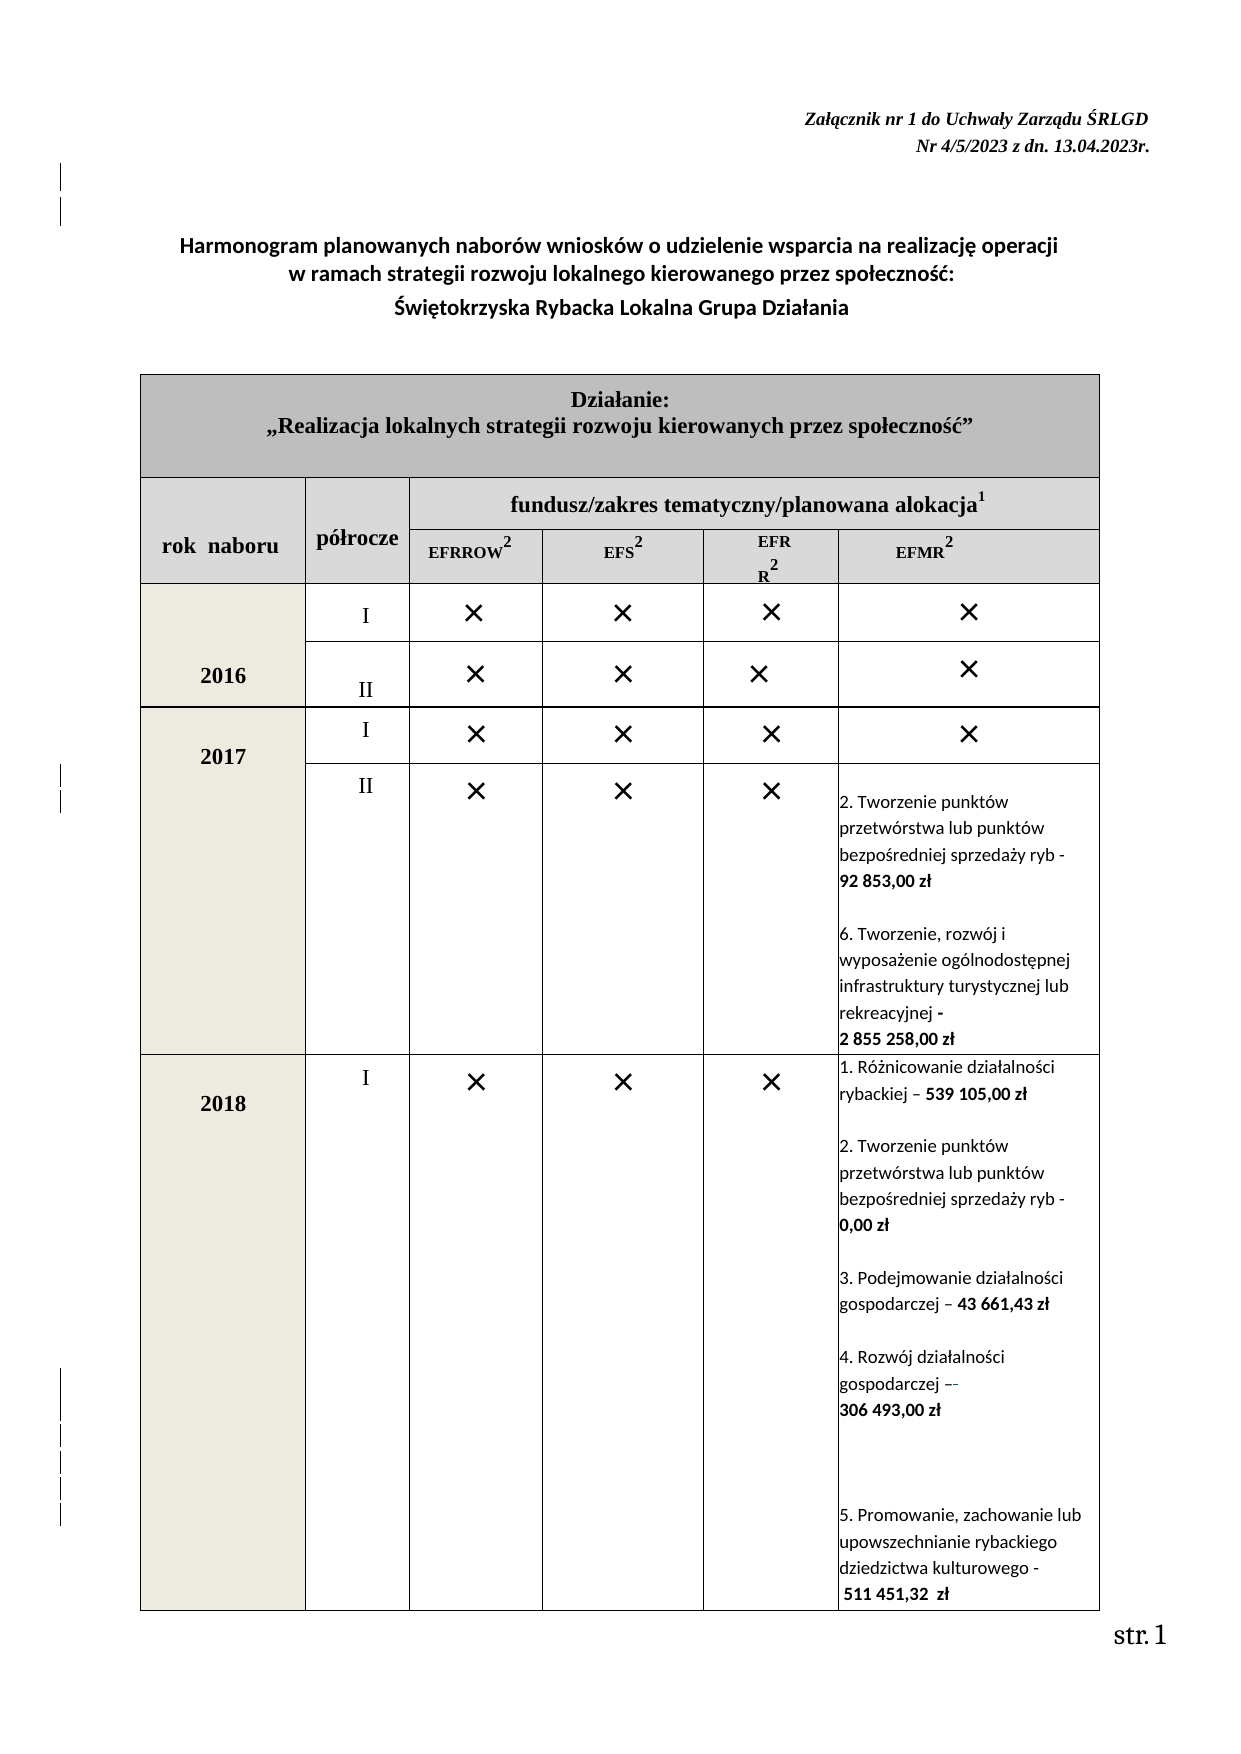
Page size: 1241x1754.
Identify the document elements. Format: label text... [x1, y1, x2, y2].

table_cell 2. Tworzenie punktów przetwórstwa lub punktów bezpośredniej sprzedaży ryb - 92 853,00 zł 6. Tworzenie, rozwój i wyposażenie ogólnodostępnej infrastruktury turystycznej lub rekreacyjnej - 2 855 258,00 zł [839, 764, 1099, 1054]
text Nr 4/5/2023 z dn. 13.04.2023r. [93, 135, 1150, 157]
table_cell × [410, 1055, 542, 1610]
table_cell EFRROW2 [410, 530, 542, 583]
table_cell × [704, 584, 838, 641]
table_cell EFS2 [543, 530, 703, 583]
table_cell × [410, 584, 542, 641]
table_cell półrocze [306, 478, 409, 583]
table_cell I [306, 708, 409, 763]
table_cell × [839, 642, 1099, 706]
table_cell × [704, 708, 838, 763]
table_cell × [543, 764, 703, 1054]
table_cell × [543, 584, 703, 641]
table_cell EFMR2 [839, 530, 1099, 583]
table_cell rok naboru [141, 478, 305, 583]
table_cell 2017 [141, 708, 305, 1054]
table_cell × [704, 764, 838, 1054]
text Świętokrzyska Rybacka Lokalna Grupa Działania [93, 293, 1150, 321]
table_cell × [543, 1055, 703, 1610]
table_cell II [306, 642, 409, 706]
table_cell × [410, 642, 542, 706]
table_cell × [839, 708, 1099, 763]
text Harmonogram planowanych naborów wniosków o udzielenie wsparcia na realizację operacji w ramach strategii rozwoju lokalnego kierowanego przez społeczność: [93, 231, 1150, 287]
table_cell × [543, 642, 703, 706]
table_cell I [306, 1055, 409, 1610]
table_cell 2018 [141, 1055, 305, 1610]
table_cell × [704, 642, 838, 706]
text Załącznik nr 1 do Uchwały Zarządu ŚRLGD [93, 108, 1150, 130]
table_cell × [704, 1055, 838, 1610]
table_cell × [839, 584, 1099, 641]
table_cell II [306, 764, 409, 1054]
table_cell I [306, 584, 409, 641]
table_cell fundusz/zakres tematyczny/planowana alokacja1 [410, 478, 1099, 529]
table_cell × [543, 708, 703, 763]
table_cell × [410, 764, 542, 1054]
table_cell 2016 [141, 584, 305, 706]
table_header Działanie: „Realizacja lokalnych strategii rozwoju kierowanych przez społeczność” [141, 375, 1099, 477]
table_cell EFRR2 [704, 530, 838, 583]
table_cell × [410, 708, 542, 763]
